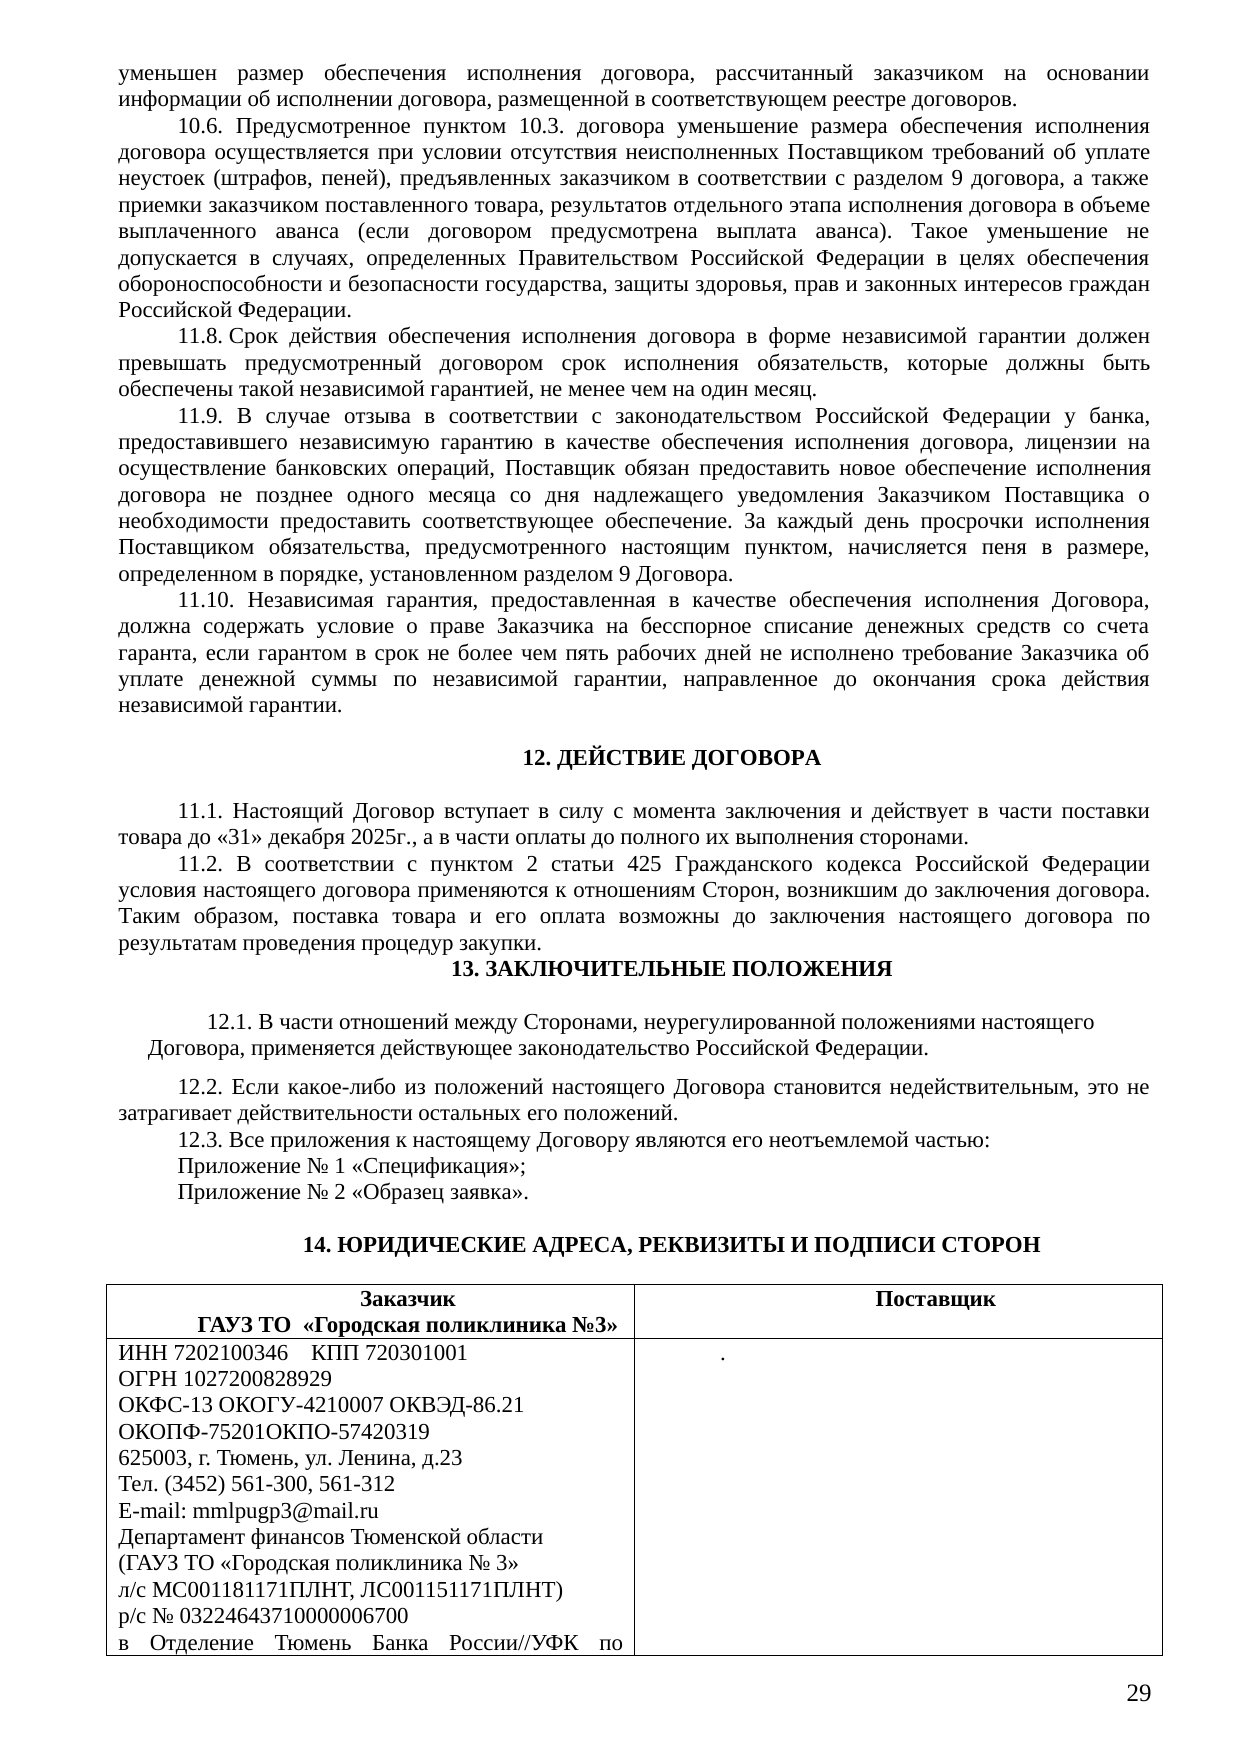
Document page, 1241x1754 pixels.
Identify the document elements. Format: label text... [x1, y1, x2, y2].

table_cell . [635, 1339, 1162, 1655]
text Приложение № 2 «Образец заявка». [118, 1178, 1152, 1205]
text Приложение № 1 «Спецификация»; [118, 1152, 1152, 1178]
text 12. ДЕЙСТВИЕ ДОГОВОРА [118, 744, 1152, 771]
text 11.1. Настоящий Договор вступает в силу с момента заключения и действует в части поставки товара до «31» декабря 2025г., а в части оплаты до полного их выполнения сторонами. [118, 797, 1152, 850]
text 13. ЗАКЛЮЧИТЕЛЬНЫЕ ПОЛОЖЕНИЯ [118, 955, 1152, 981]
text 12.1. В части отношений между Сторонами, неурегулированной положениями настоящего Договора, применяется действующее законодательство Российской Федерации. [148, 1008, 1152, 1061]
table_header Заказчик ГАУЗ ТО «Городская поликлиника №3» [107, 1285, 634, 1338]
text 11.9. В случае отзыва в соответствии с законодательством Российской Федерации у банка, предоставившего независимую гарантию в качестве обеспечения исполнения договора, лицензии на осуществление банковских операций, Поставщик обязан предоставить новое обеспечение исполнения договора не позднее одного месяца со дня надлежащего уведомления Заказчиком Поставщика о необходимости предоставить соответствующее обеспечение. За каждый день просрочки исполнения Поставщиком обязательства, предусмотренного настоящим пунктом, начисляется пеня в размере, определенном в порядке, установленном разделом 9 Договора. [118, 402, 1152, 586]
text 10.6. Предусмотренное пунктом 10.3. договора уменьшение размера обеспечения исполнения договора осуществляется при условии отсутствия неисполненных Поставщиком требований об уплате неустоек (штрафов, пеней), предъявленных заказчиком в соответствии с разделом 9 договора, а также приемки заказчиком поставленного товара, результатов отдельного этапа исполнения договора в объеме выплаченного аванса (если договором предусмотрена выплата аванса). Такое уменьшение не допускается в случаях, определенных Правительством Российской Федерации в целях обеспечения обороноспособности и безопасности государства, защиты здоровья, прав и законных интересов граждан Российской Федерации. [118, 112, 1152, 323]
text 12.2. Если какое-либо из положений настоящего Договора становится недействительным, это не затрагивает действительности остальных его положений. [118, 1073, 1152, 1126]
text 12.3. Все приложения к настоящему Договору являются его неотъемлемой частью: [118, 1126, 1152, 1152]
text 11.8. Срок действия обеспечения исполнения договора в форме независимой гарантии должен превышать предусмотренный договором срок исполнения обязательств, которые должны быть обеспечены такой независимой гарантией, не менее чем на один месяц. [118, 323, 1152, 402]
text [118, 59, 1152, 112]
text 11.10. Независимая гарантия, предоставленная в качестве обеспечения исполнения Договора, должна содержать условие о праве Заказчика на бесспорное списание денежных средств со счета гаранта, если гарантом в срок не более чем пять рабочих дней не исполнено требование Заказчика об уплате денежной суммы по независимой гарантии, направленное до окончания срока действия независимой гарантии. [118, 586, 1152, 718]
text 11.2. В соответствии с пунктом 2 статьи 425 Гражданского кодекса Российской Федерации условия настоящего договора применяются к отношениям Сторон, возникшим до заключения договора. Таким образом, поставка товара и его оплата возможны до заключения настоящего договора по результатам проведения процедур закупки. [118, 850, 1152, 955]
text 14. ЮРИДИЧЕСКИЕ АДРЕСА, РЕКВИЗИТЫ И ПОДПИСИ СТОРОН [118, 1231, 1152, 1257]
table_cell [107, 1339, 634, 1655]
table_header Поставщик [635, 1285, 1162, 1338]
